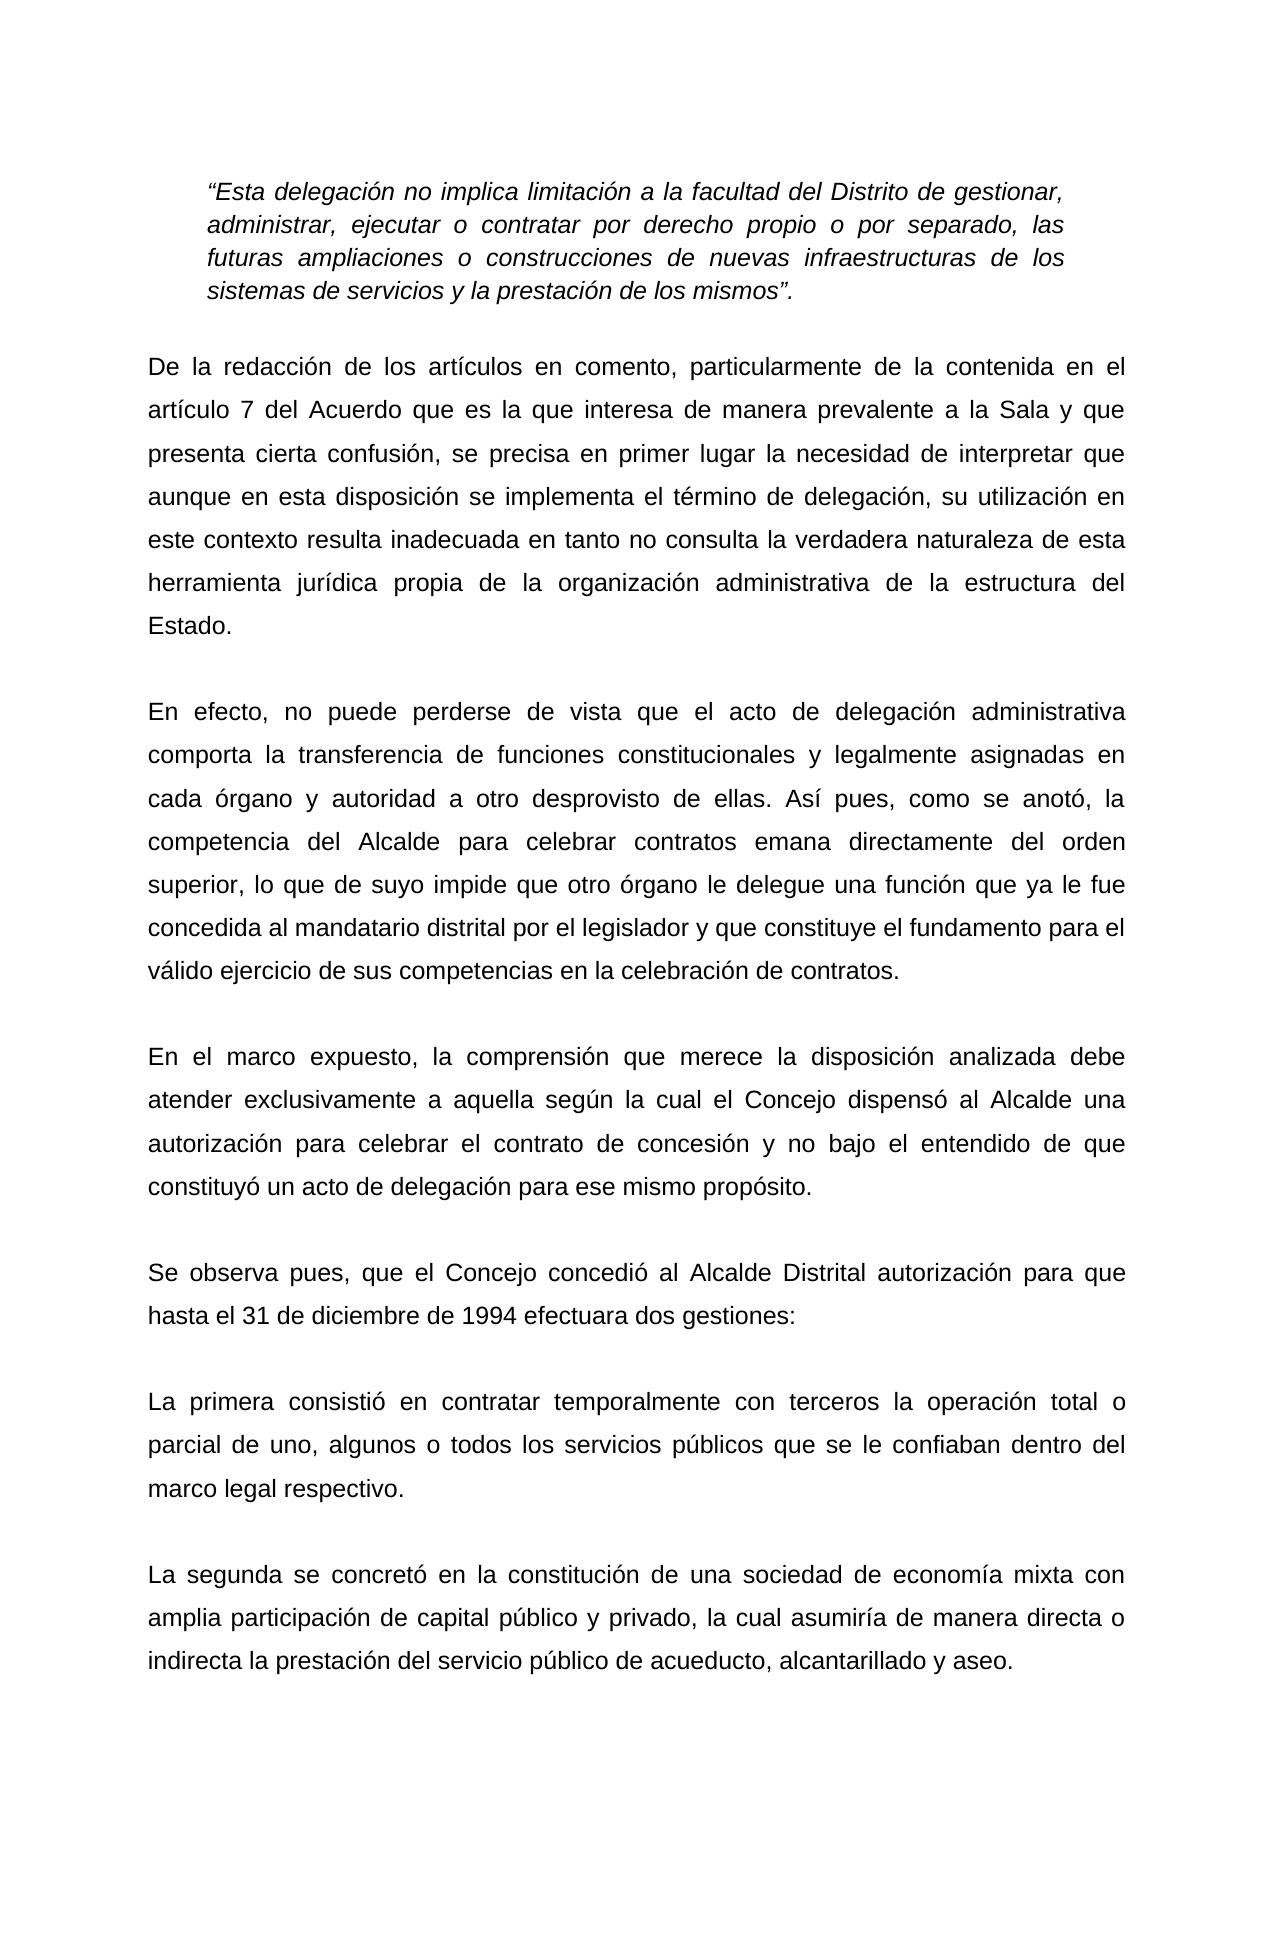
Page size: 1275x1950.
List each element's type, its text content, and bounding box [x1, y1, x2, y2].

text La segunda se concretó en la constitución de una sociedad de economía mixta con amplia participación de capital público y privado, la cual asumiría de manera directa o indirecta la prestación del servicio público de acueducto, alcantarillado y aseo. [148, 1560, 1127, 1675]
text En efecto, no puede perderse de vista que el acto de delegación administrativa comporta la transferencia de funciones constitucionales y legalmente asignadas en cada órgano y autoridad a otro desprovisto de ellas. Así pues, como se anotó, la competencia del Alcalde para celebrar contratos emana directamente del orden superior, lo que de suyo impide que otro órgano le delegue una función que ya le fue concedida al mandatario distrital por el legislador y que constituye el fundamento para el válido ejercicio de sus competencias en la celebración de contratos. [148, 697, 1127, 985]
text En el marco expuesto, la comprensión que merece la disposición analizada debe atender exclusivamente a aquella según la cual el Concejo dispensó al Alcalde una autorización para celebrar el contrato de concesión y no bajo el entendido de que constituyó un acto de delegación para ese mismo propósito. [148, 1042, 1127, 1201]
text La primera consistió en contratar temporalmente con terceros la operación total o parcial de uno, algunos o todos los servicios públicos que se le confiaban dentro del marco legal respectivo. [148, 1387, 1127, 1502]
text De la redacción de los artículos en comento, particularmente de la contenida en el artículo 7 del Acuerdo que es la que interesa de manera prevalente a la Sala y que presenta cierta confusión, se precisa en primer lugar la necesidad de interpretar que aunque en esta disposición se implementa el término de delegación, su utilización en este contexto resulta inadecuada en tanto no consulta la verdadera naturaleza de esta herramienta jurídica propia de la organización administrativa de la estructura del Estado. [148, 352, 1127, 640]
text Se observa pues, que el Concejo concedió al Alcalde Distrital autorización para que hasta el 31 de diciembre de 1994 efectuara dos gestiones: [148, 1258, 1127, 1330]
text “Esta delegación no implica limitación a la facultad del Distrito de gestionar, administrar, ejecutar o contratar por derecho propio o por separado, las futuras ampliaciones o construcciones de nuevas infraestructuras de los sistemas de servicios y la prestación de los mismos”. [207, 177, 1068, 305]
